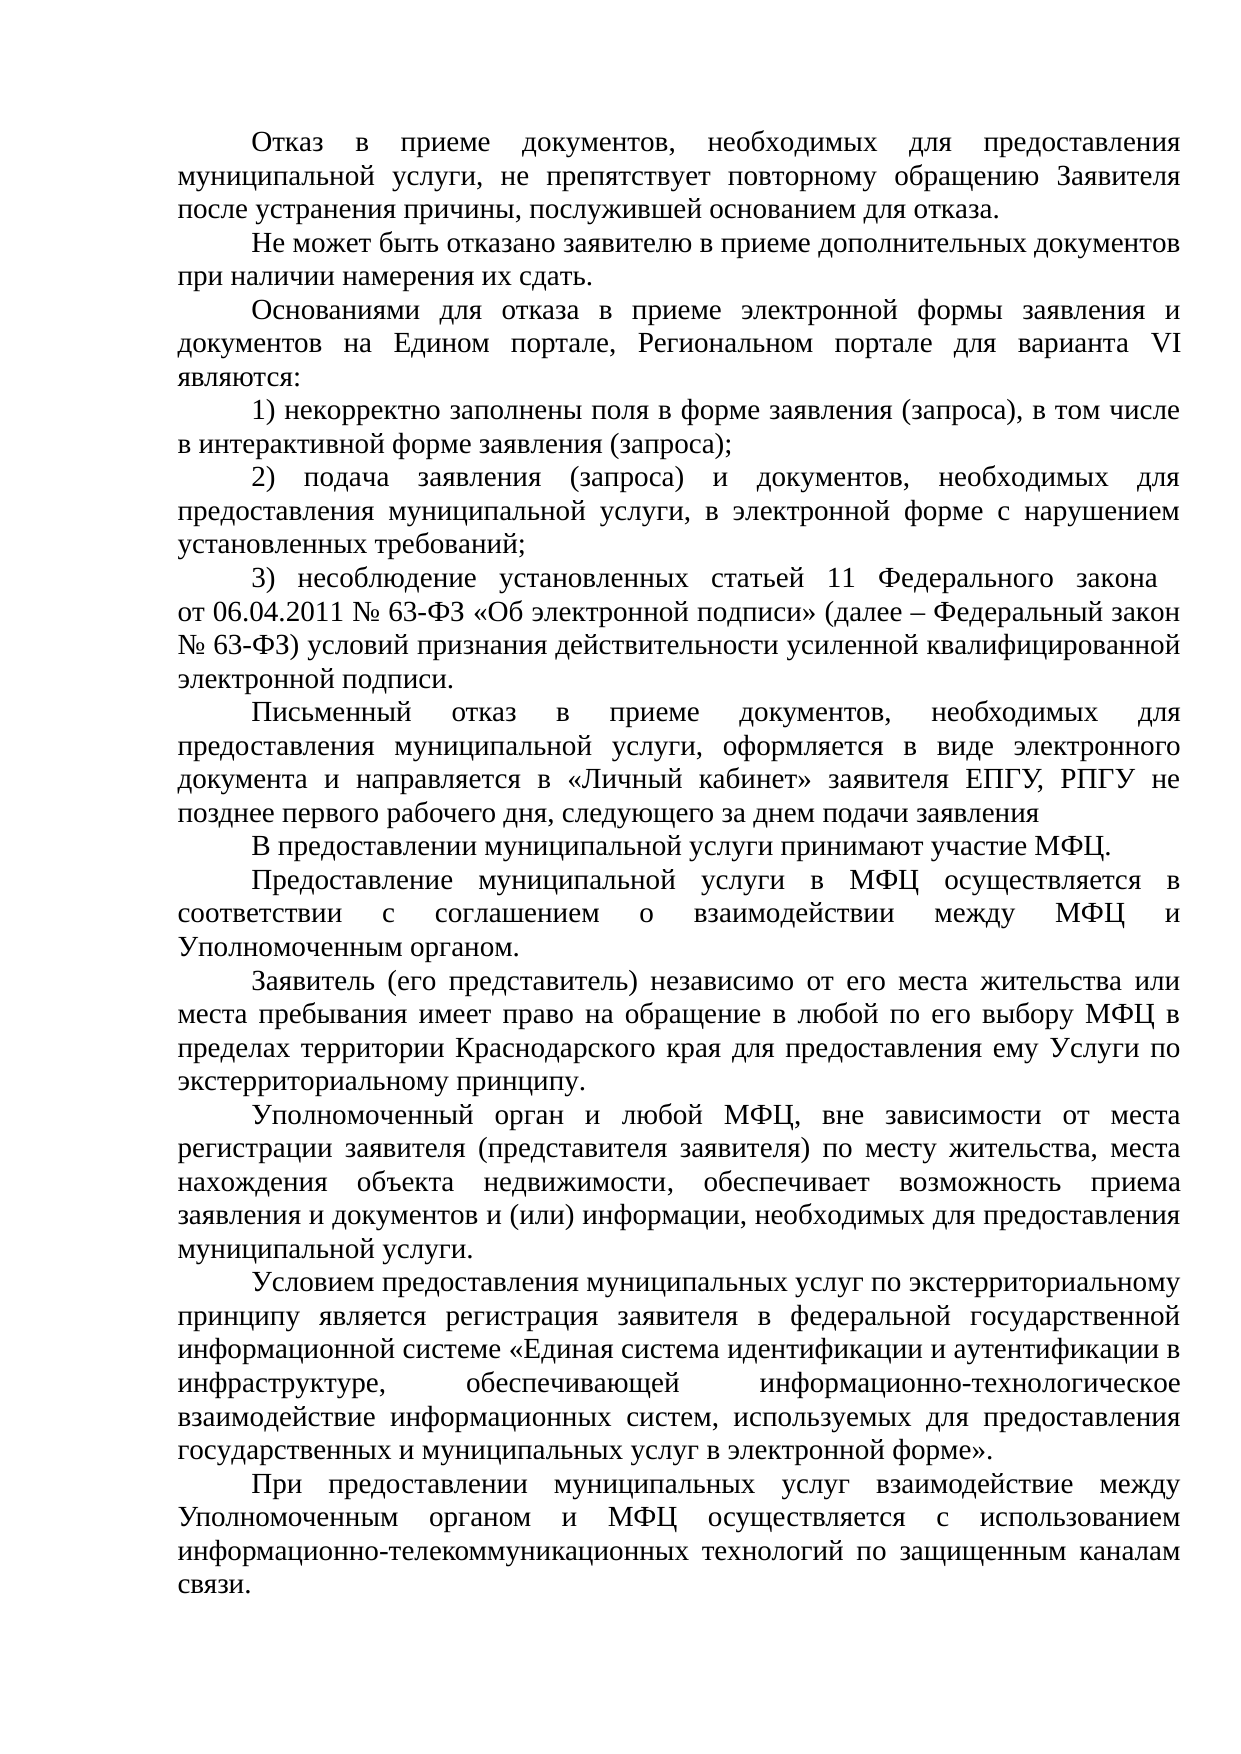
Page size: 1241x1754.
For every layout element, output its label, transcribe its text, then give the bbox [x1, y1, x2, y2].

text В предоставлении муниципальной услуги принимают участие МФЦ. [177, 828, 1181, 862]
text Основаниями для отказа в приеме электронной формы заявления и документов на Едином портале, Региональном портале для варианта VI являются: [177, 292, 1181, 392]
text Отказ в приеме документов, необходимых для предоставления муниципальной услуги, не препятствует повторному обращению Заявителя после устранения причины, послужившей основанием для отказа. [177, 124, 1181, 225]
text 2) подача заявления (запроса) и документов, необходимых для предоставления муниципальной услуги, в электронной форме с нарушением установленных требований; [177, 459, 1181, 560]
text 1) некорректно заполнены поля в форме заявления (запроса), в том числе в интерактивной форме заявления (запроса); [177, 392, 1181, 459]
text Письменный отказ в приеме документов, необходимых для предоставления муниципальной услуги, оформляется в виде электронного документа и направляется в «Личный кабинет» заявителя ЕПГУ, РПГУ не позднее первого рабочего дня, следующего за днем подачи заявления [177, 694, 1181, 828]
text Условием предоставления муниципальных услуг по экстерриториальному принципу является регистрация заявителя в федеральной государственной информационной системе «Единая система идентификации и аутентификации в инфраструктуре, обеспечивающей информационно-технологическое взаимодействие информационных систем, используемых для предоставления государственных и муниципальных услуг в электронной форме». [177, 1264, 1181, 1466]
text При предоставлении муниципальных услуг взаимодействие между Уполномоченным органом и МФЦ осуществляется с использованием информационно-телекоммуникационных технологий по защищенным каналам связи. [177, 1466, 1181, 1600]
text Не может быть отказано заявителю в приеме дополнительных документов при наличии намерения их сдать. [177, 225, 1181, 292]
text 3) несоблюдение установленных статьей 11 Федерального закона от 06.04.2011 № 63-ФЗ «Об электронной подписи» (далее – Федеральный закон № 63-ФЗ) условий признания действительности усиленной квалифицированной электронной подписи. [177, 560, 1181, 694]
text Заявитель (его представитель) независимо от его места жительства или места пребывания имеет право на обращение в любой по его выбору МФЦ в пределах территории Краснодарского края для предоставления ему Услуги по экстерриториальному принципу. [177, 963, 1181, 1097]
text Предоставление муниципальной услуги в МФЦ осуществляется в соответствии с соглашением о взаимодействии между МФЦ и Уполномоченным органом. [177, 862, 1181, 963]
text Уполномоченный орган и любой МФЦ, вне зависимости от места регистрации заявителя (представителя заявителя) по месту жительства, места нахождения объекта недвижимости, обеспечивает возможность приема заявления и документов и (или) информации, необходимых для предоставления муниципальной услуги. [177, 1097, 1181, 1264]
